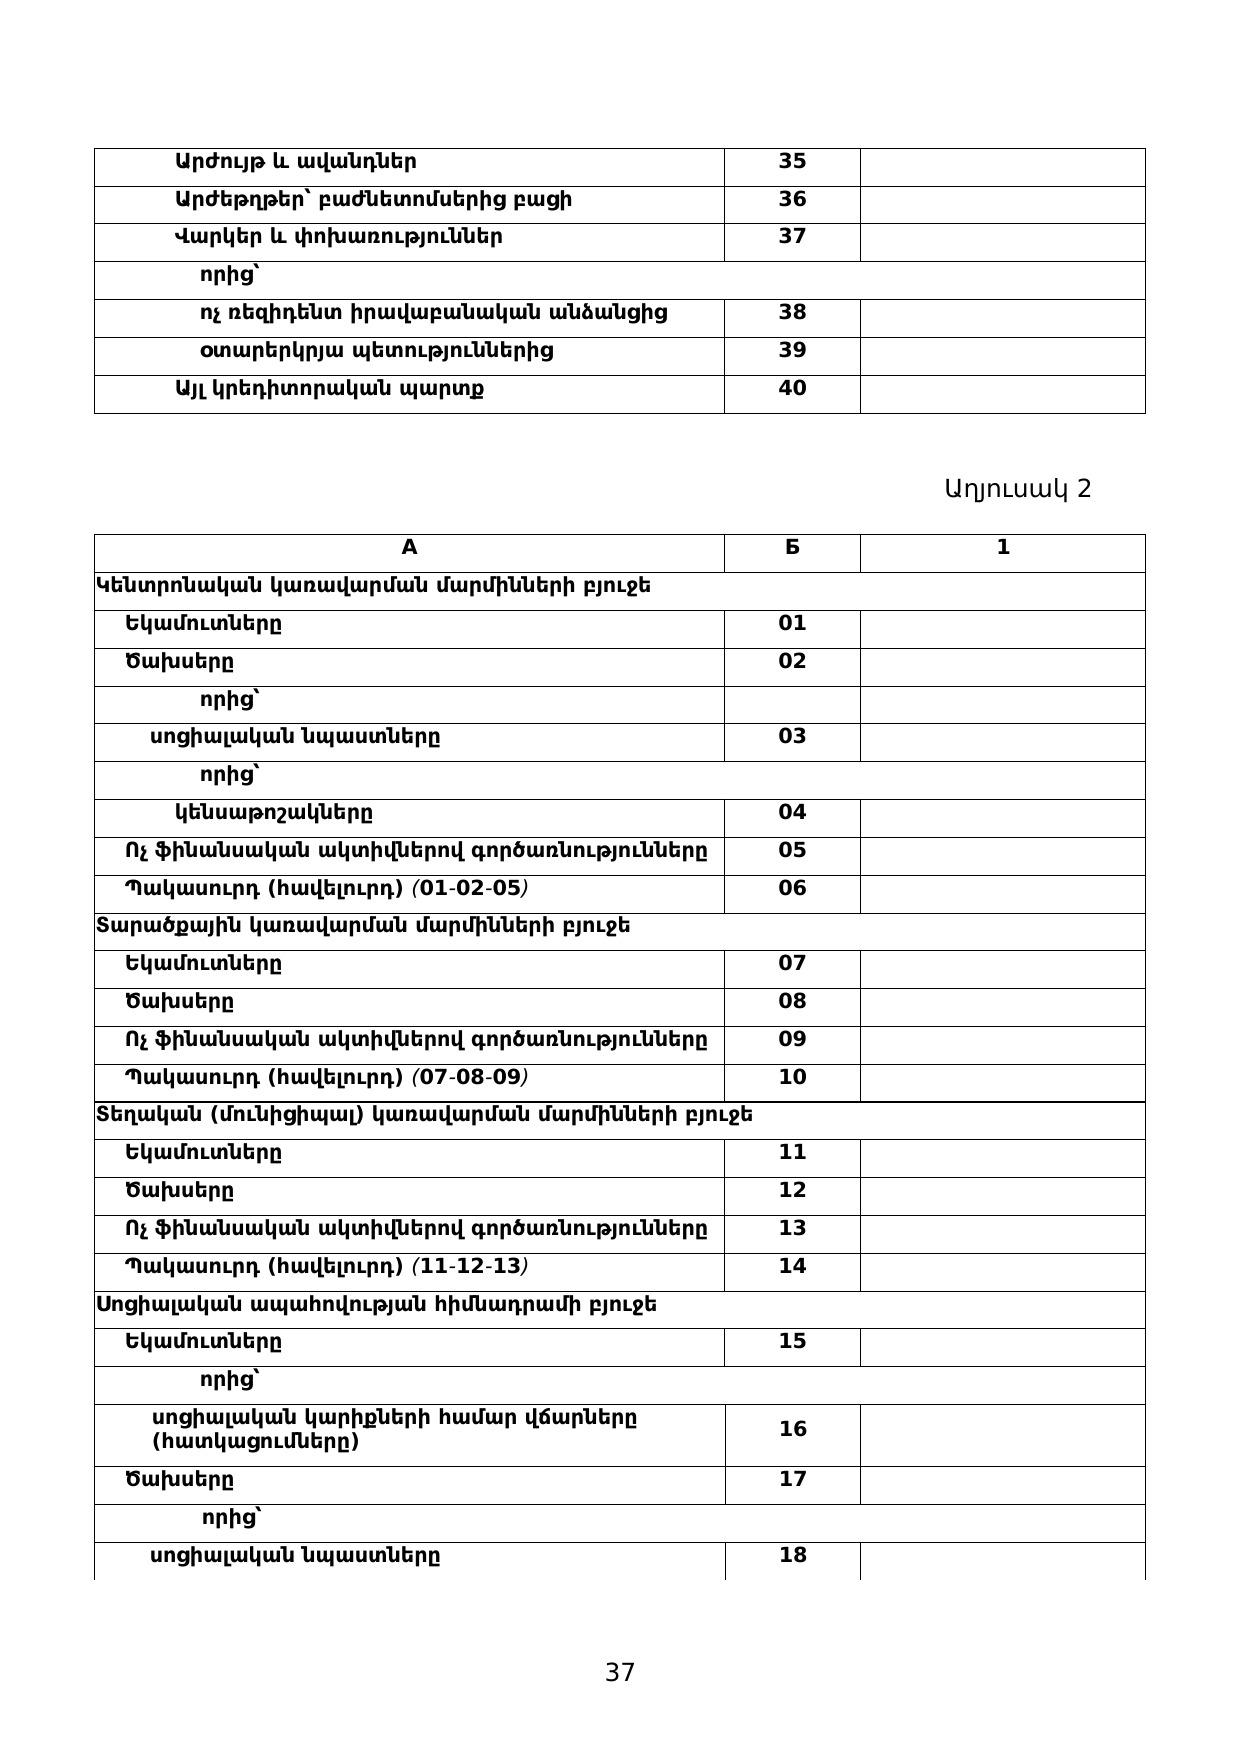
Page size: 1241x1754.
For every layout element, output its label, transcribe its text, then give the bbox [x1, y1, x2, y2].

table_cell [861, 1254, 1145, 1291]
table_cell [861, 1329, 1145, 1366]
table_cell [861, 338, 1145, 374]
table_cell Ծախսերը [95, 1178, 724, 1215]
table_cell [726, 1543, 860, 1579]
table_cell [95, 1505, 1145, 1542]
table_cell 13 [725, 1216, 860, 1253]
table_cell սոցիալական նպաստները [95, 724, 724, 761]
table_cell Արժեթղթեր՝ բաժնետոմսերից բացի [95, 187, 724, 223]
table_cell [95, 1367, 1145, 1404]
table_cell [861, 300, 1145, 337]
table_cell օտարերկրյա պետություններից [95, 338, 724, 374]
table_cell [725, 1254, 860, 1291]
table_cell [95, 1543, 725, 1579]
table_header 1 [861, 535, 1145, 572]
table_cell 37 [725, 224, 860, 261]
table_cell [861, 1140, 1145, 1177]
text Աղյուսակ 2 [148, 474, 1092, 503]
table_cell [861, 187, 1145, 223]
table_cell 10 [725, 1065, 860, 1101]
table_cell [861, 838, 1145, 874]
table_cell 35 [725, 149, 860, 186]
table_cell [861, 876, 1145, 912]
table_cell [861, 224, 1145, 261]
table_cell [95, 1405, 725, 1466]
table_cell 09 [725, 1027, 860, 1064]
table_header А [95, 535, 724, 572]
table_cell 11 [725, 1140, 860, 1177]
table_cell ոչ ռեզիդենտ իրավաբանական անձանցից [95, 300, 724, 337]
table_cell [861, 1065, 1145, 1101]
table_cell Եկամուտները [95, 951, 724, 988]
table_cell Ծախսերը [95, 649, 724, 686]
table_header Б [725, 535, 860, 572]
table_cell Եկամուտները [95, 611, 724, 648]
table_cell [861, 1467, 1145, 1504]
table_cell Ոչ ֆինանսական ակտիվներով գործառնությունները [95, 838, 724, 874]
table_cell Այլ կրեդիտորական պարտք [95, 376, 724, 412]
table_cell [861, 1216, 1145, 1253]
table_cell [861, 951, 1145, 988]
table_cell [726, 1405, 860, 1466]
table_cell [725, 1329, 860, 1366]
table_cell 06 [725, 876, 860, 912]
table_cell [861, 724, 1145, 761]
table_cell Եկամուտները [95, 1140, 724, 1177]
table_cell [861, 800, 1145, 837]
table_cell [861, 1178, 1145, 1215]
table_cell 04 [725, 800, 860, 837]
table_cell Կենտրոնական կառավարման մարմինների բյուջե [95, 573, 1145, 610]
table_cell 38 [725, 300, 860, 337]
table_cell Վարկեր և փոխառություններ [95, 224, 724, 261]
table_cell Արժույթ և ավանդներ [95, 149, 724, 186]
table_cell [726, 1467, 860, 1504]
table_cell 05 [725, 838, 860, 874]
table_cell Ծախսերը [95, 989, 724, 1026]
table_cell Տարածքային կառավարման մարմինների բյուջե [95, 914, 1145, 950]
table_cell 03 [725, 724, 860, 761]
table_cell [861, 149, 1145, 186]
table_cell [725, 687, 860, 723]
table_cell [861, 611, 1145, 648]
table_cell [861, 1027, 1145, 1064]
table_cell 02 [725, 649, 860, 686]
table_cell 39 [725, 338, 860, 374]
table_cell որից՝ [95, 687, 724, 723]
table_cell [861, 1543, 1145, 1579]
table_cell 01 [725, 611, 860, 648]
table_cell [861, 649, 1145, 686]
table_cell [861, 687, 1145, 723]
table_cell կենսաթոշակները [95, 800, 724, 837]
table_cell Պակասուրդ (հավելուրդ) (01-02-05) [95, 876, 724, 912]
table_cell որից՝ [95, 762, 1145, 799]
table_cell [861, 376, 1145, 412]
table_cell [861, 989, 1145, 1026]
table_cell 08 [725, 989, 860, 1026]
table_cell Ոչ ֆինանսական ակտիվներով գործառնությունները [95, 1027, 724, 1064]
table_cell 36 [725, 187, 860, 223]
table_cell 12 [725, 1178, 860, 1215]
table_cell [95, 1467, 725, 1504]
table_cell որից՝ [95, 262, 1145, 299]
table_cell Տեղական (մունիցիպալ) կառավարման մարմինների բյուջե [95, 1103, 1145, 1139]
table_cell Պակասուրդ (հավելուրդ) (07-08-09) [95, 1065, 724, 1101]
table_cell 07 [725, 951, 860, 988]
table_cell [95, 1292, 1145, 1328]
table_cell 40 [725, 376, 860, 412]
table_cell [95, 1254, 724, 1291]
table_cell Ոչ ֆինանսական ակտիվներով գործառնությունները [95, 1216, 724, 1253]
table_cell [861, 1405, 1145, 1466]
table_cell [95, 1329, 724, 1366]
